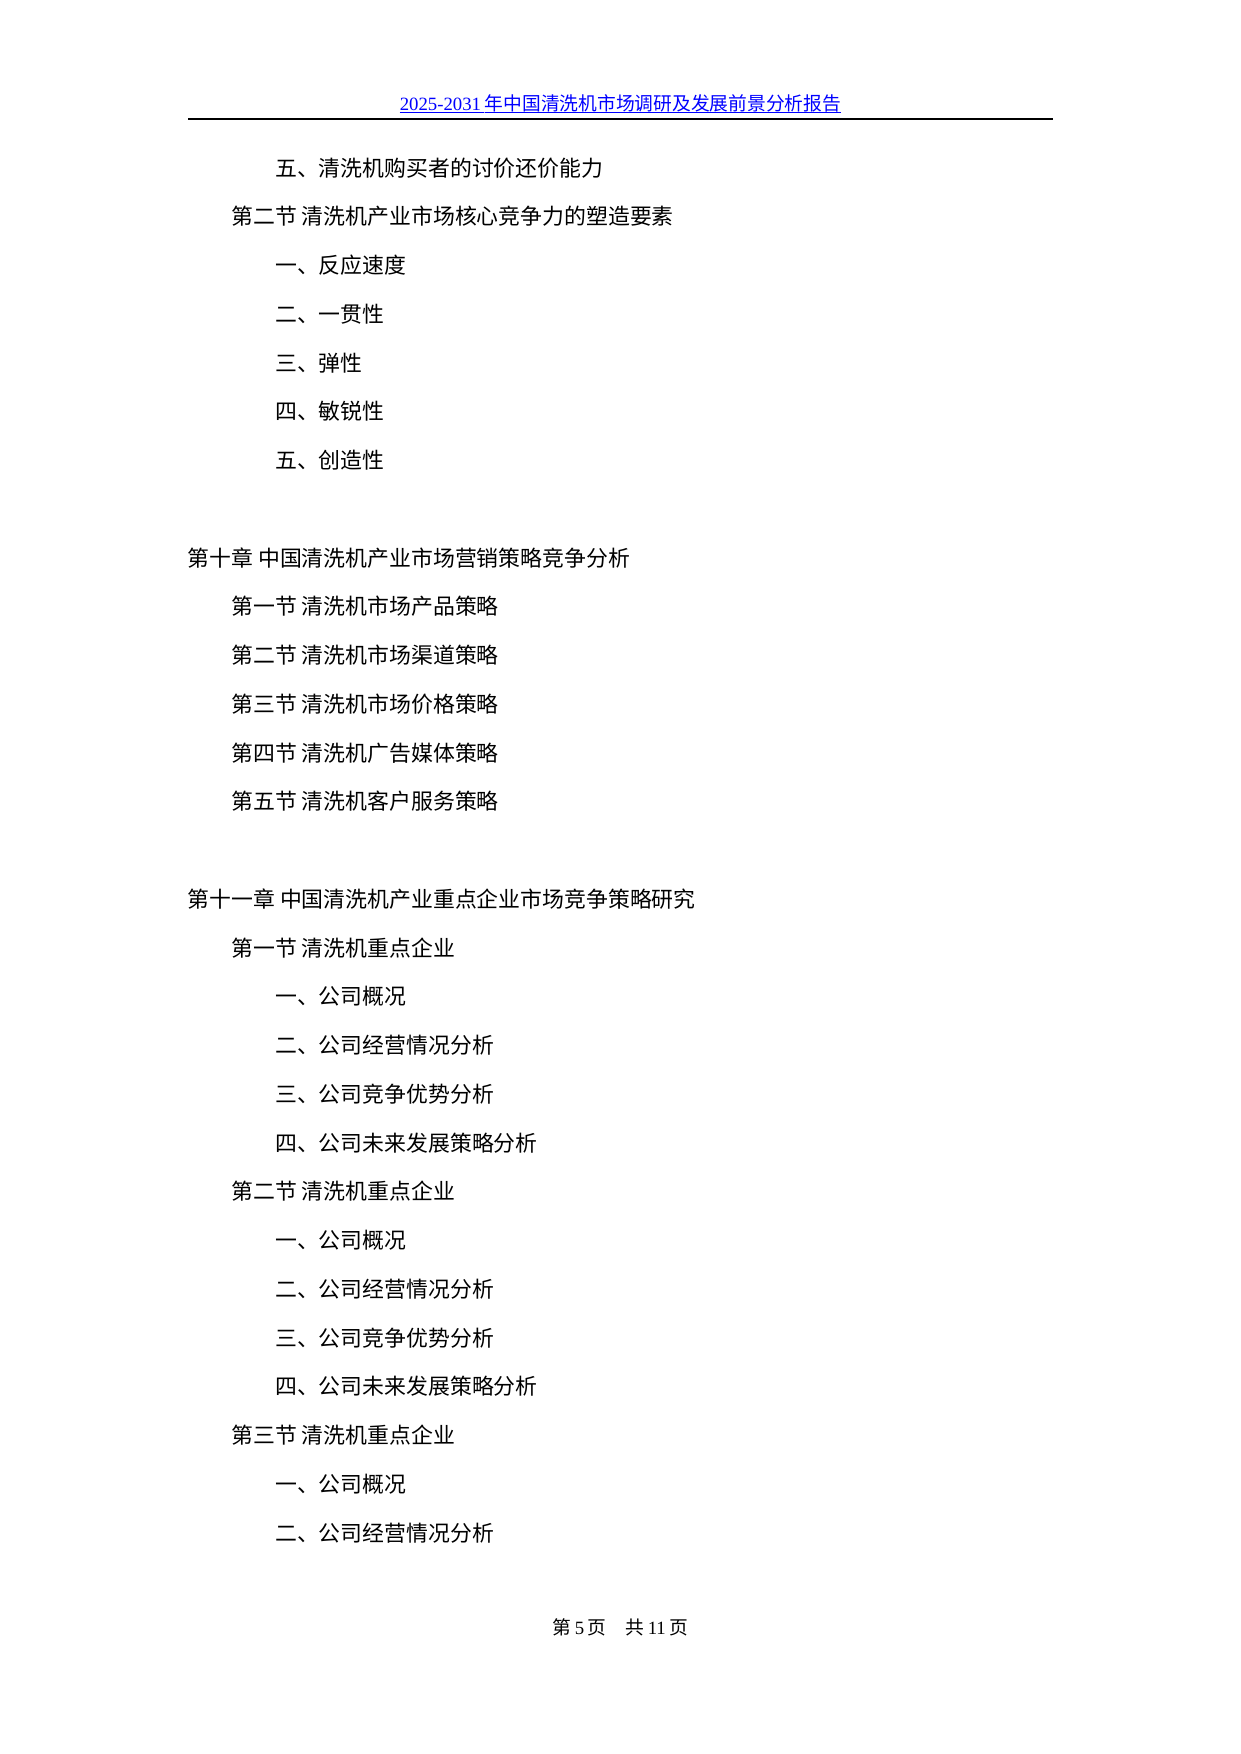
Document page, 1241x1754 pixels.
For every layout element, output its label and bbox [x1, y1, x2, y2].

text [187, 150, 1053, 1548]
